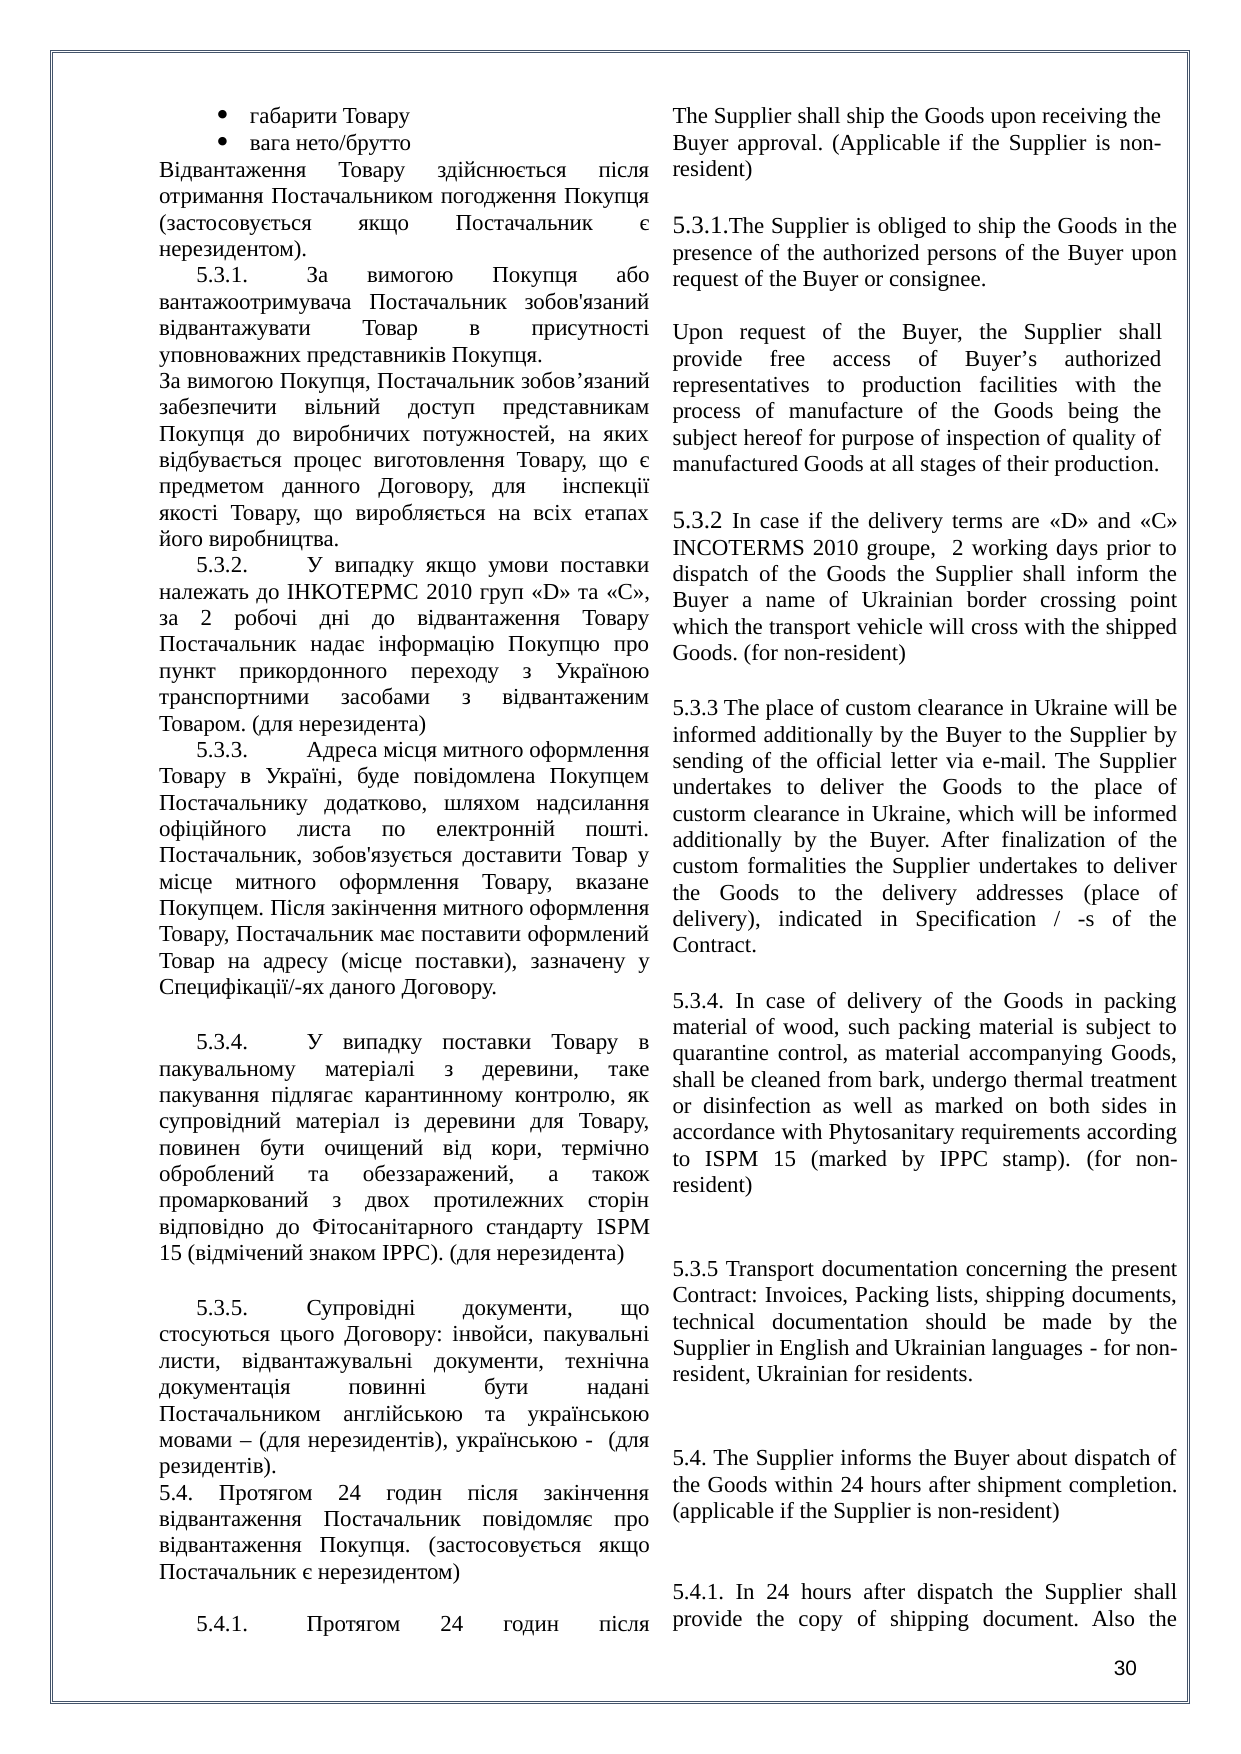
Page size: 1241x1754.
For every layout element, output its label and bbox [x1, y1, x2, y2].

table_cell [661, 103, 1187, 1637]
table_cell [148, 103, 661, 1637]
